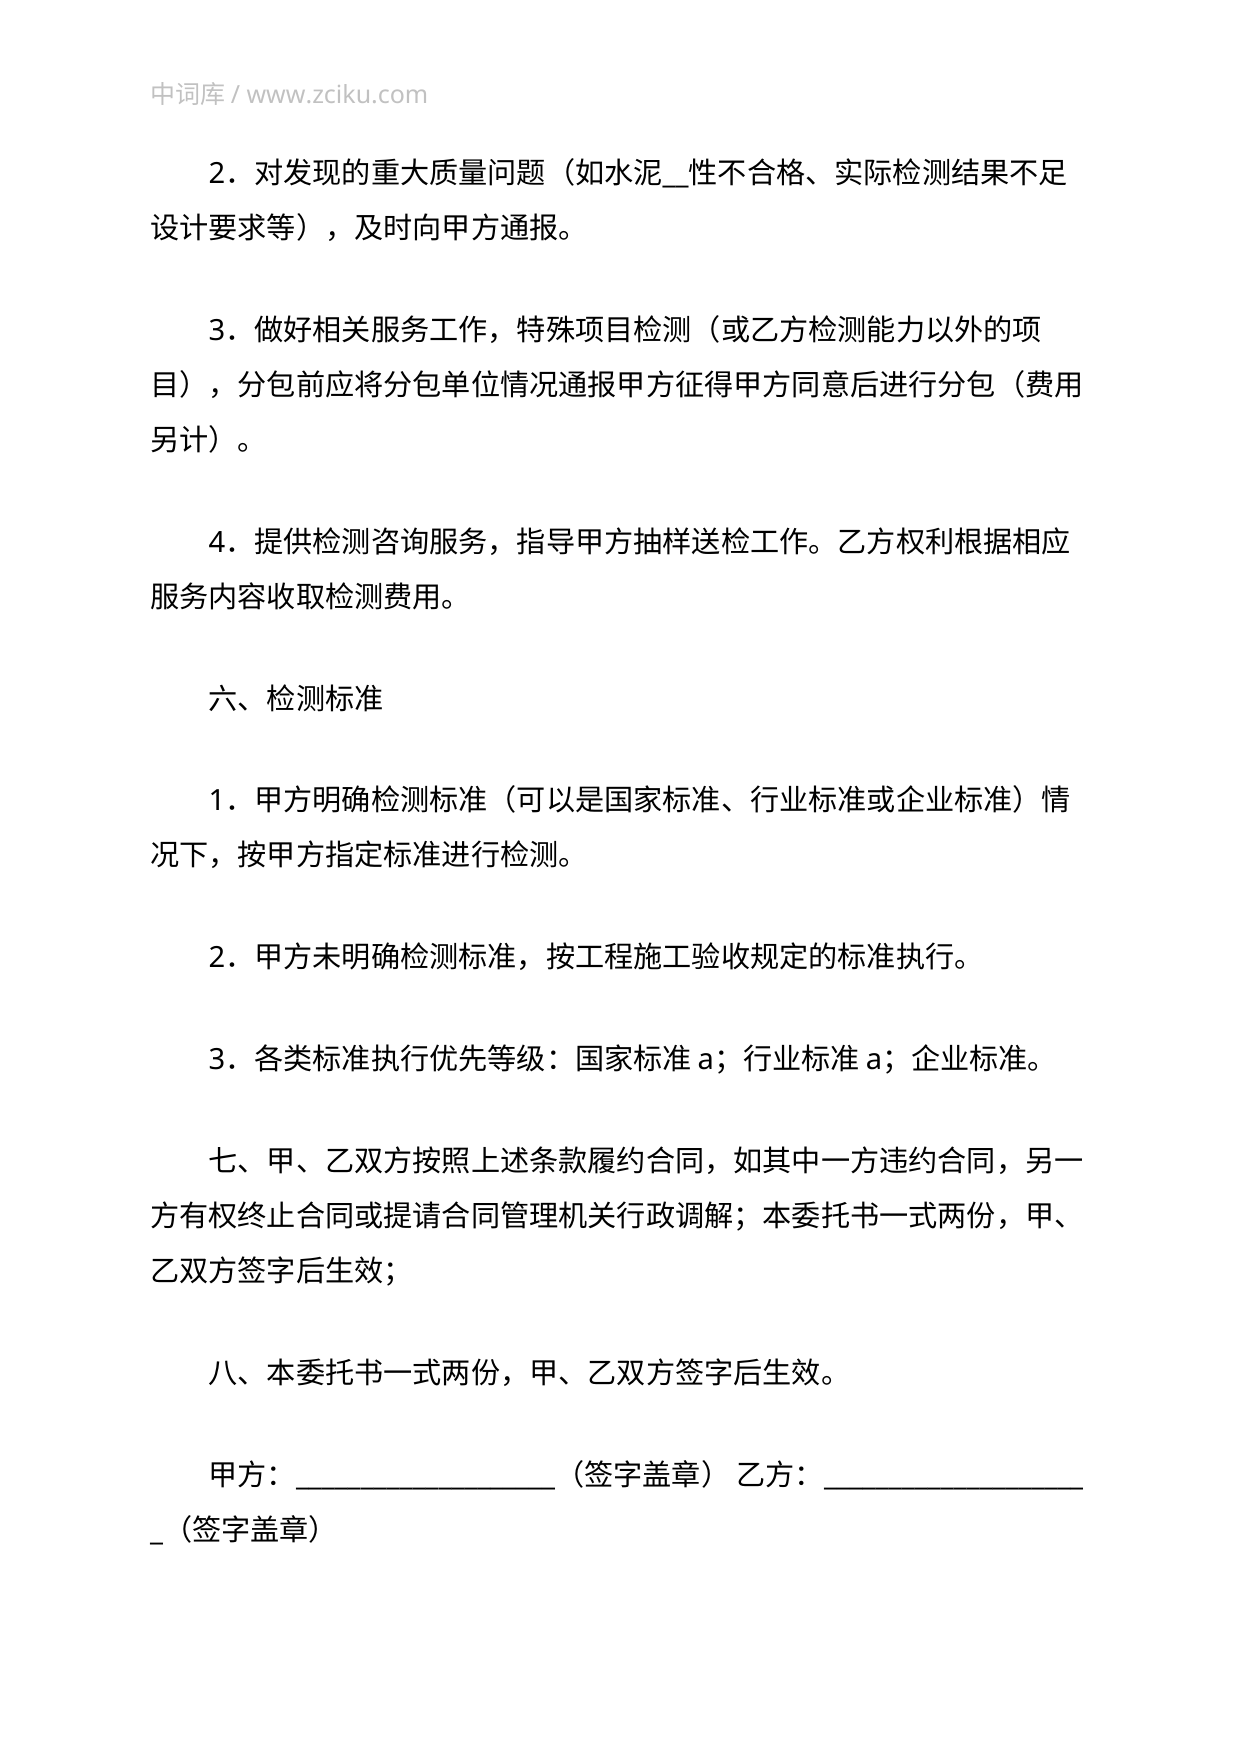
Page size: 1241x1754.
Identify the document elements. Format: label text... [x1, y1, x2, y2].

text 六、检测标准 [150, 675, 1090, 717]
text 4．提供检测咨询服务，指导甲方抽样送检工作。乙方权利根据相应服务内容收取检测费用。 [150, 518, 1090, 616]
text 七、甲、乙双方按照上述条款履约合同，如其中一方违约合同，另一方有权终止合同或提请合同管理机关行政调解；本委托书一式两份，甲、乙双方签字后生效； [150, 1138, 1090, 1290]
text 甲方：____________________（签字盖章） 乙方：_____________________（签字盖章） [150, 1451, 1090, 1548]
text 2．对发现的重大质量问题（如水泥__性不合格、实际检测结果不足设计要求等），及时向甲方通报。 [150, 150, 1090, 247]
text 1．甲方明确检测标准（可以是国家标准、行业标准或企业标准）情况下，按甲方指定标准进行检测。 [150, 777, 1090, 874]
text 3．各类标准执行优先等级：国家标准a；行业标准a；企业标准。 [150, 1036, 1090, 1078]
text 3．做好相关服务工作，特殊项目检测（或乙方检测能力以外的项目），分包前应将分包单位情况通报甲方征得甲方同意后进行分包（费用另计）。 [150, 307, 1090, 459]
text 2．甲方未明确检测标准，按工程施工验收规定的标准执行。 [150, 934, 1090, 976]
text 八、本委托书一式两份，甲、乙双方签字后生效。 [150, 1349, 1090, 1392]
